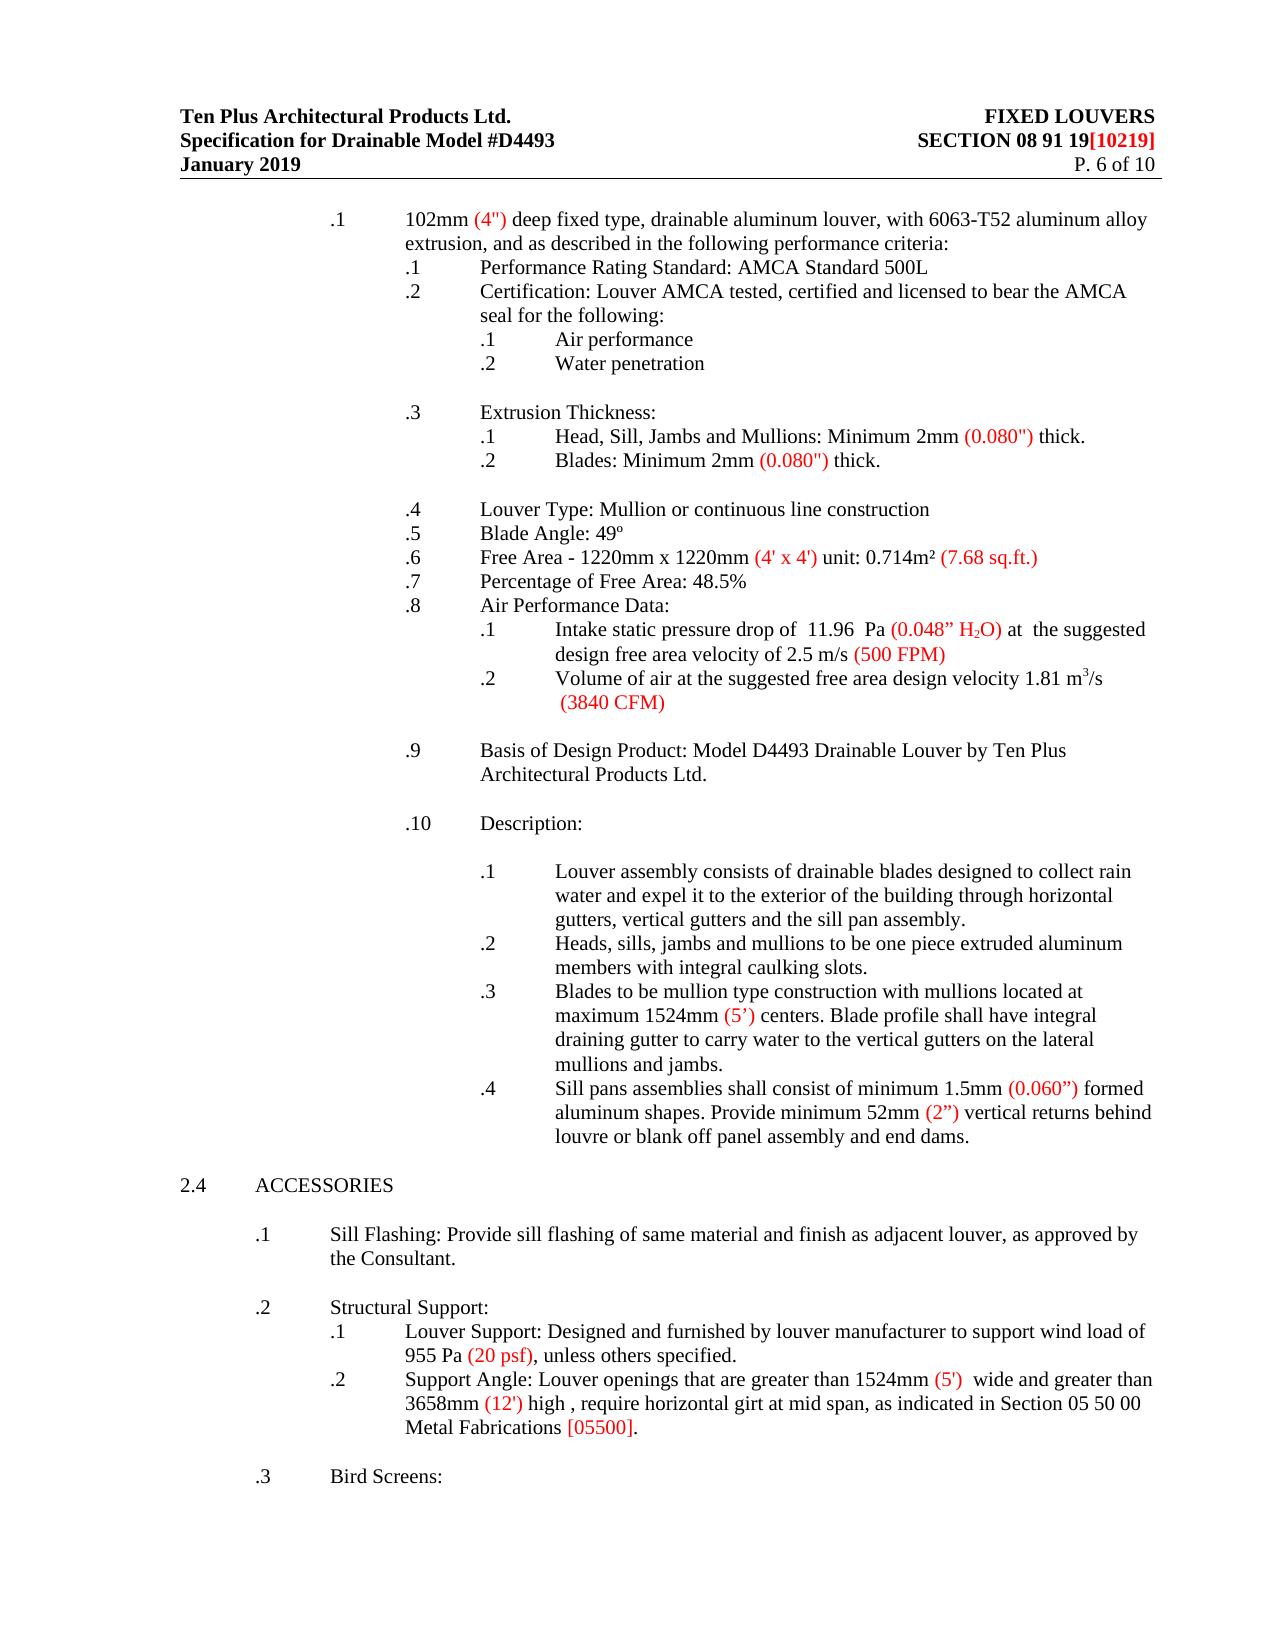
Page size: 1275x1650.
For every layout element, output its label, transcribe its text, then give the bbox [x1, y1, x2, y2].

list Bird Screens: [255, 1464, 1162, 1488]
list Head, Sill, Jambs and Mullions: Minimum 2mm (0.080") thick. [480, 424, 1162, 448]
list Volume of air at the suggested free area design velocity 1.81 m3/s [480, 666, 1162, 689]
list Structural Support: [255, 1295, 1162, 1319]
list Heads, sills, jambs and mullions to be one piece extruded aluminum members with integral caulking slots. [480, 931, 1162, 979]
list Air Performance Data: [405, 593, 1162, 617]
list Blades to be mullion type construction with mullions located at maximum 1524mm (5’) centers. Blade profile shall have integral draining gutter to carry water to the vertical gutters on the lateral mullions and jambs. [480, 979, 1162, 1076]
list Performance Rating Standard: AMCA Standard 500L [405, 254, 1162, 279]
list Blade Angle: 49º [405, 521, 1162, 545]
list Intake static pressure drop of 11.96 Pa (0.048” H2O) at the suggested design free area velocity of 2.5 m/s (500 FPM) [480, 617, 1162, 666]
list 102mm (4") deep fixed type, drainable aluminum louver, with 6063-T52 aluminum alloy extrusion, and as described in the following performance criteria: [330, 206, 1162, 254]
list Free Area - 1220mm x 1220mm (4' x 4') unit: 0.714m² (7.68 sq.ft.) [405, 545, 1162, 569]
list Support Angle: Louver openings that are greater than 1524mm (5') wide and greater than 3658mm (12') high , require horizontal girt at mid span, as indicated in Section 05 50 00 Metal Fabrications [05500]. [330, 1367, 1162, 1439]
list Louver assembly consists of drainable blades designed to collect rain water and expel it to the exterior of the building through horizontal gutters, vertical gutters and the sill pan assembly. [480, 859, 1162, 931]
list Sill pans assemblies shall consist of minimum 1.5mm (0.060”) formed aluminum shapes. Provide minimum 52mm (2”) vertical returns behind louvre or blank off panel assembly and end dams. [480, 1076, 1162, 1148]
list Blades: Minimum 2mm (0.080") thick. [480, 448, 1162, 472]
list Water penetration [480, 351, 1162, 375]
list Air performance [480, 327, 1162, 351]
list Percentage of Free Area: 48.5% [405, 569, 1162, 593]
list Sill Flashing: Provide sill flashing of same material and finish as adjacent louver, as approved by the Consultant. [255, 1222, 1162, 1270]
list Louver Support: Designed and furnished by louver manufacturer to support wind load of 955 Pa (20 psf), unless others specified. [330, 1319, 1162, 1367]
list Basis of Design Product: Model D4493 Drainable Louver by Ten Plus Architectural Products Ltd. [405, 738, 1162, 786]
list Description: [405, 811, 1162, 835]
list (3840 CFM) [555, 689, 1162, 714]
list ACCESSORIES [180, 1173, 1162, 1197]
list Louver Type: Mullion or continuous line construction [405, 497, 1162, 521]
list Extrusion Thickness: [405, 400, 1162, 424]
list Certification: Louver AMCA tested, certified and licensed to bear the AMCA seal for the following: [405, 279, 1162, 327]
